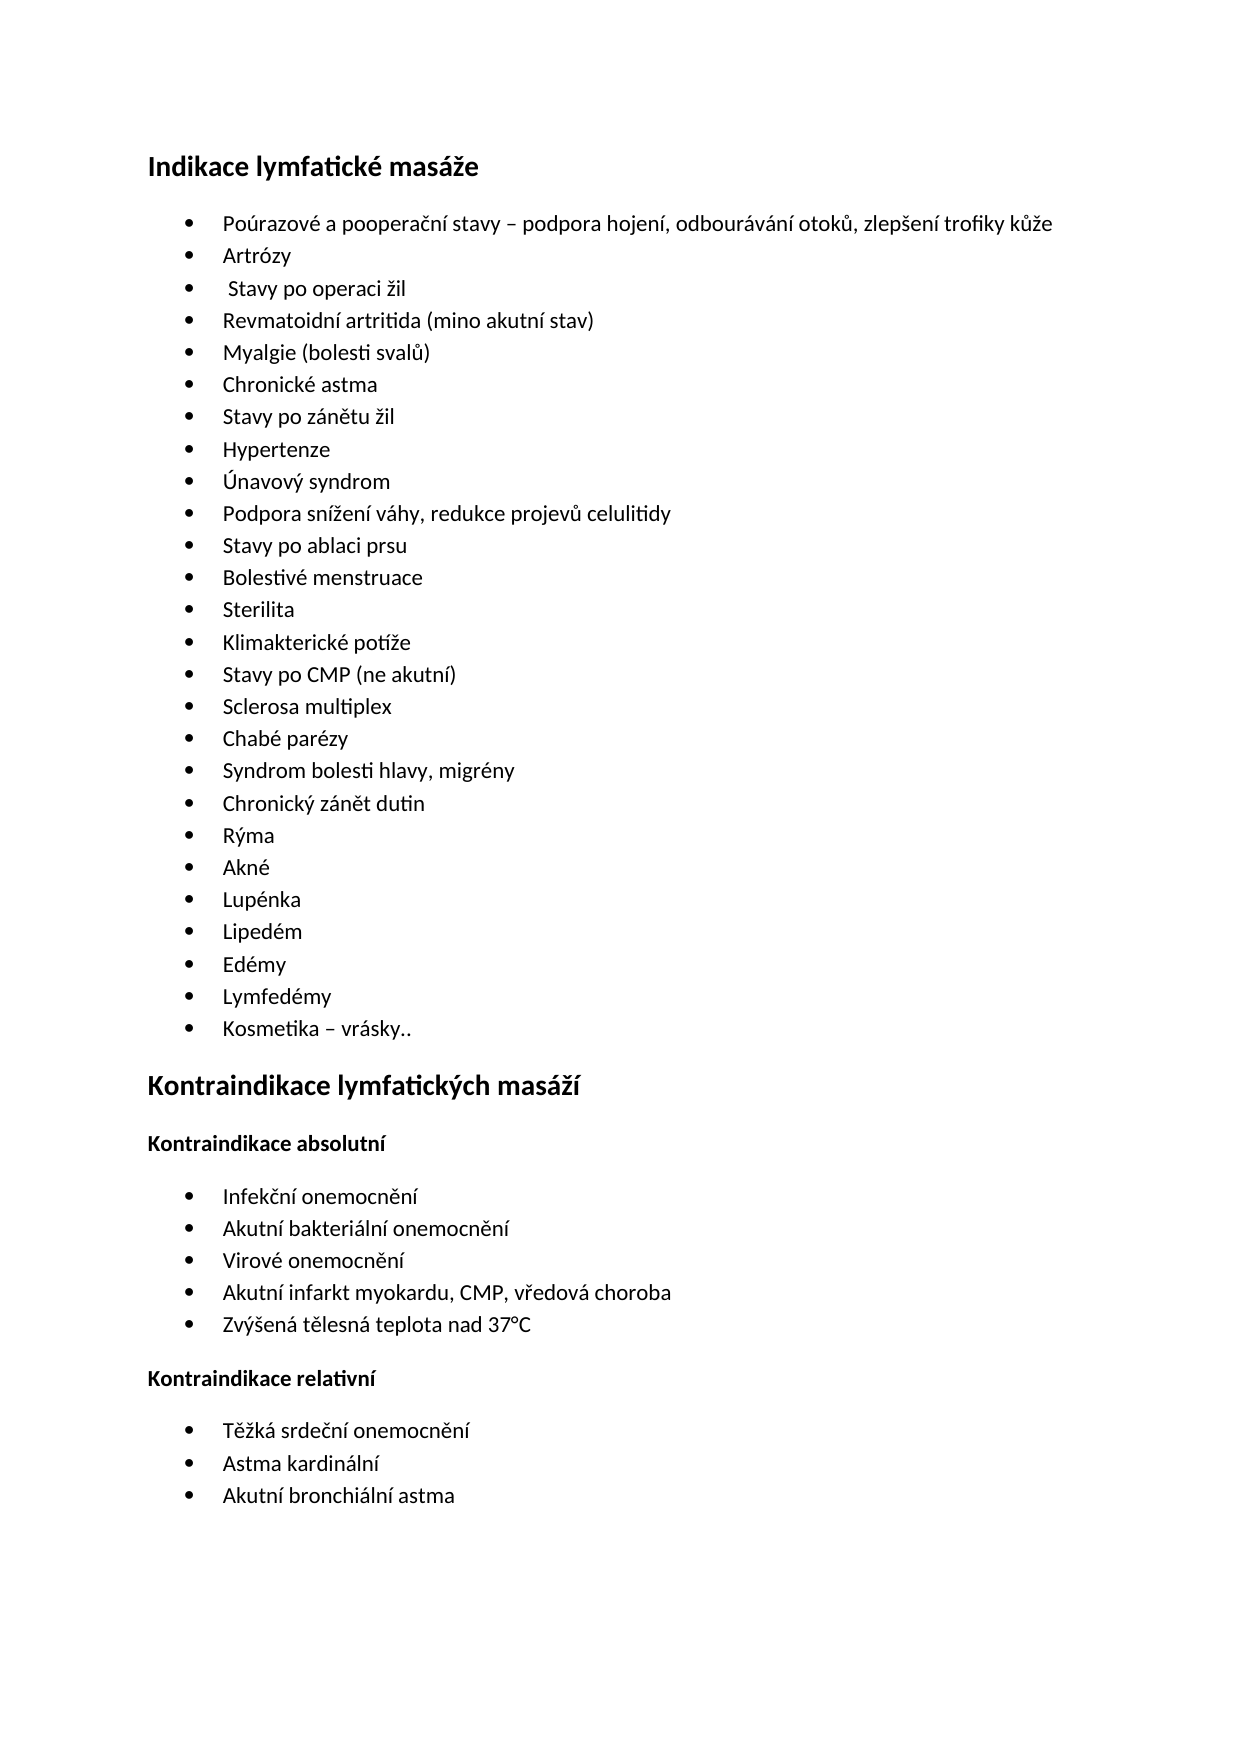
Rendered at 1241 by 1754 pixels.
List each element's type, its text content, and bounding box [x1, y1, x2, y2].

list Bolestivé menstruace [185, 563, 1093, 591]
list Akné [185, 853, 1093, 881]
list Rýma [185, 821, 1093, 849]
list Akutní infarkt myokardu, CMP, vředová choroba [185, 1278, 1093, 1306]
list Stavy po zánětu žil [185, 402, 1093, 431]
list Zvýšená tělesná teplota nad 37°C [185, 1311, 1093, 1339]
list Akutní bronchiální astma [185, 1481, 1093, 1509]
list Klimakterické potíže [185, 628, 1093, 656]
list Sterilita [185, 596, 1093, 624]
text Indikace lymfatické masáže [148, 148, 1093, 183]
list Myalgie (bolesti svalů) [185, 338, 1093, 366]
list Sclerosa multiplex [185, 692, 1093, 720]
list Infekční onemocnění [185, 1182, 1093, 1210]
list Kosmetika – vrásky.. [185, 1014, 1093, 1042]
list Lipedém [185, 917, 1093, 946]
list Stavy po ablaci prsu [185, 531, 1093, 559]
list Syndrom bolesti hlavy, migrény [185, 757, 1093, 784]
list Chabé parézy [185, 724, 1093, 752]
list Revmatoidní artritida (mino akutní stav) [185, 306, 1093, 334]
list Chronické astma [185, 370, 1093, 398]
text Kontraindikace absolutní [148, 1129, 1093, 1157]
list Lupénka [185, 885, 1093, 913]
list Virové onemocnění [185, 1246, 1093, 1274]
list Astma kardinální [185, 1449, 1093, 1477]
list Stavy po CMP (ne akutní) [185, 660, 1093, 688]
list Únavový syndrom [185, 467, 1093, 495]
list Stavy po operaci žil [185, 274, 1093, 302]
text Kontraindikace lymfatických masáží [148, 1067, 1093, 1103]
text Kontraindikace relativní [148, 1364, 1093, 1392]
list Lymfedémy [185, 982, 1093, 1010]
list Edémy [185, 950, 1093, 978]
list Těžká srdeční onemocnění [185, 1417, 1093, 1445]
list Poúrazové a pooperační stavy – podpora hojení, odbourávání otoků, zlepšení trofiky kůže [185, 209, 1093, 237]
list Hypertenze [185, 435, 1093, 463]
list Artrózy [185, 242, 1093, 269]
list Akutní bakteriální onemocnění [185, 1214, 1093, 1242]
list Chronický zánět dutin [185, 789, 1093, 817]
list Podpora snížení váhy, redukce projevů celulitidy [185, 499, 1093, 527]
